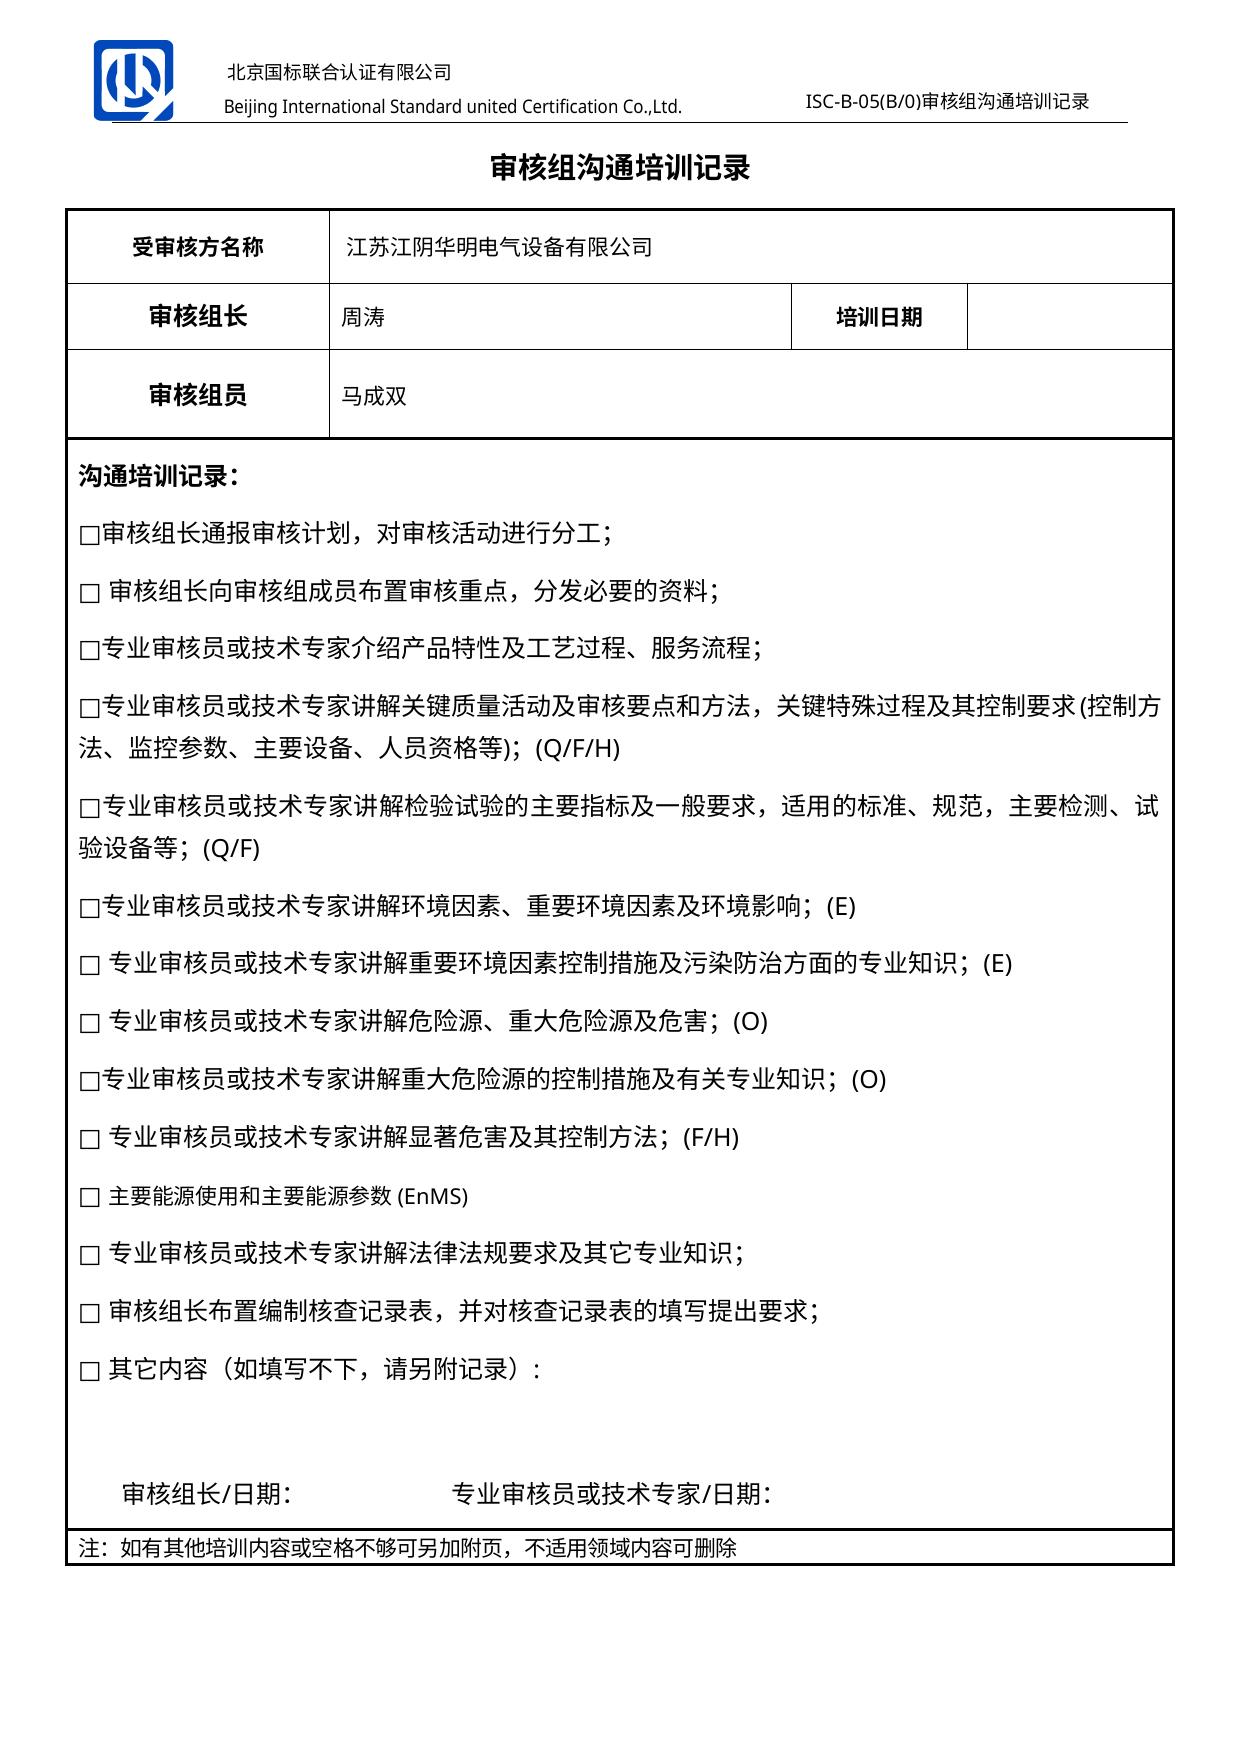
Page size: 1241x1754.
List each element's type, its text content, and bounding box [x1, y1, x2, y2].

table_cell 沟通培训记录： □审核组长通报审核计划，对审核活动进行分工； □ 审核组长向审核组成员布置审核重点，分发必要的资料； □专业审核员或技术专家介绍产品特性及工艺过程、服务流程； □专业审核员或技术专家讲解关键质量活动及审核要点和方法，关键特殊过程及其控制要求(控制方法、监控参数、主要设备、人员资格等)；(Q/F/H) □专业审核员或技术专家讲解检验试验的主要指标及一般要求，适用的标准、规范，主要检测、试验设备等；(Q/F) □专业审核员或技术专家讲解环境因素、重要环境因素及环境影响；(E) □ 专业审核员或技术专家讲解重要环境因素控制措施及污染防治方面的专业知识；(E) □ 专业审核员或技术专家讲解危险源、重大危险源及危害；(O) □专业审核员或技术专家讲解重大危险源的控制措施及有关专业知识；(O) □ 专业审核员或技术专家讲解显著危害及其控制方法；(F/H) □ 主要能源使用和主要能源参数 (EnMS) □ 专业审核员或技术专家讲解法律法规要求及其它专业知识； □ 审核组长布置编制核查记录表，并对核查记录表的填写提出要求； □ 其它内容（如填写不下，请另附记录）: 审核组长/日期： 专业审核员或技术专家/日期： [68, 440, 1172, 1528]
table_cell 培训日期 [792, 284, 967, 349]
table_cell 审核组员 [68, 350, 329, 437]
text 审核组沟通培训记录 [112, 144, 1128, 186]
table_cell 注：如有其他培训内容或空格不够可另加附页，不适用领域内容可删除 [68, 1531, 1172, 1563]
table_header 江苏江阴华明电气设备有限公司 [330, 211, 1172, 282]
table_cell 周涛 [330, 284, 791, 349]
table_cell [968, 284, 1172, 349]
table_header 受审核方名称 [68, 211, 329, 282]
table_cell 审核组长 [68, 284, 329, 349]
picture [93, 40, 174, 121]
table_cell 马成双 [330, 350, 1172, 437]
